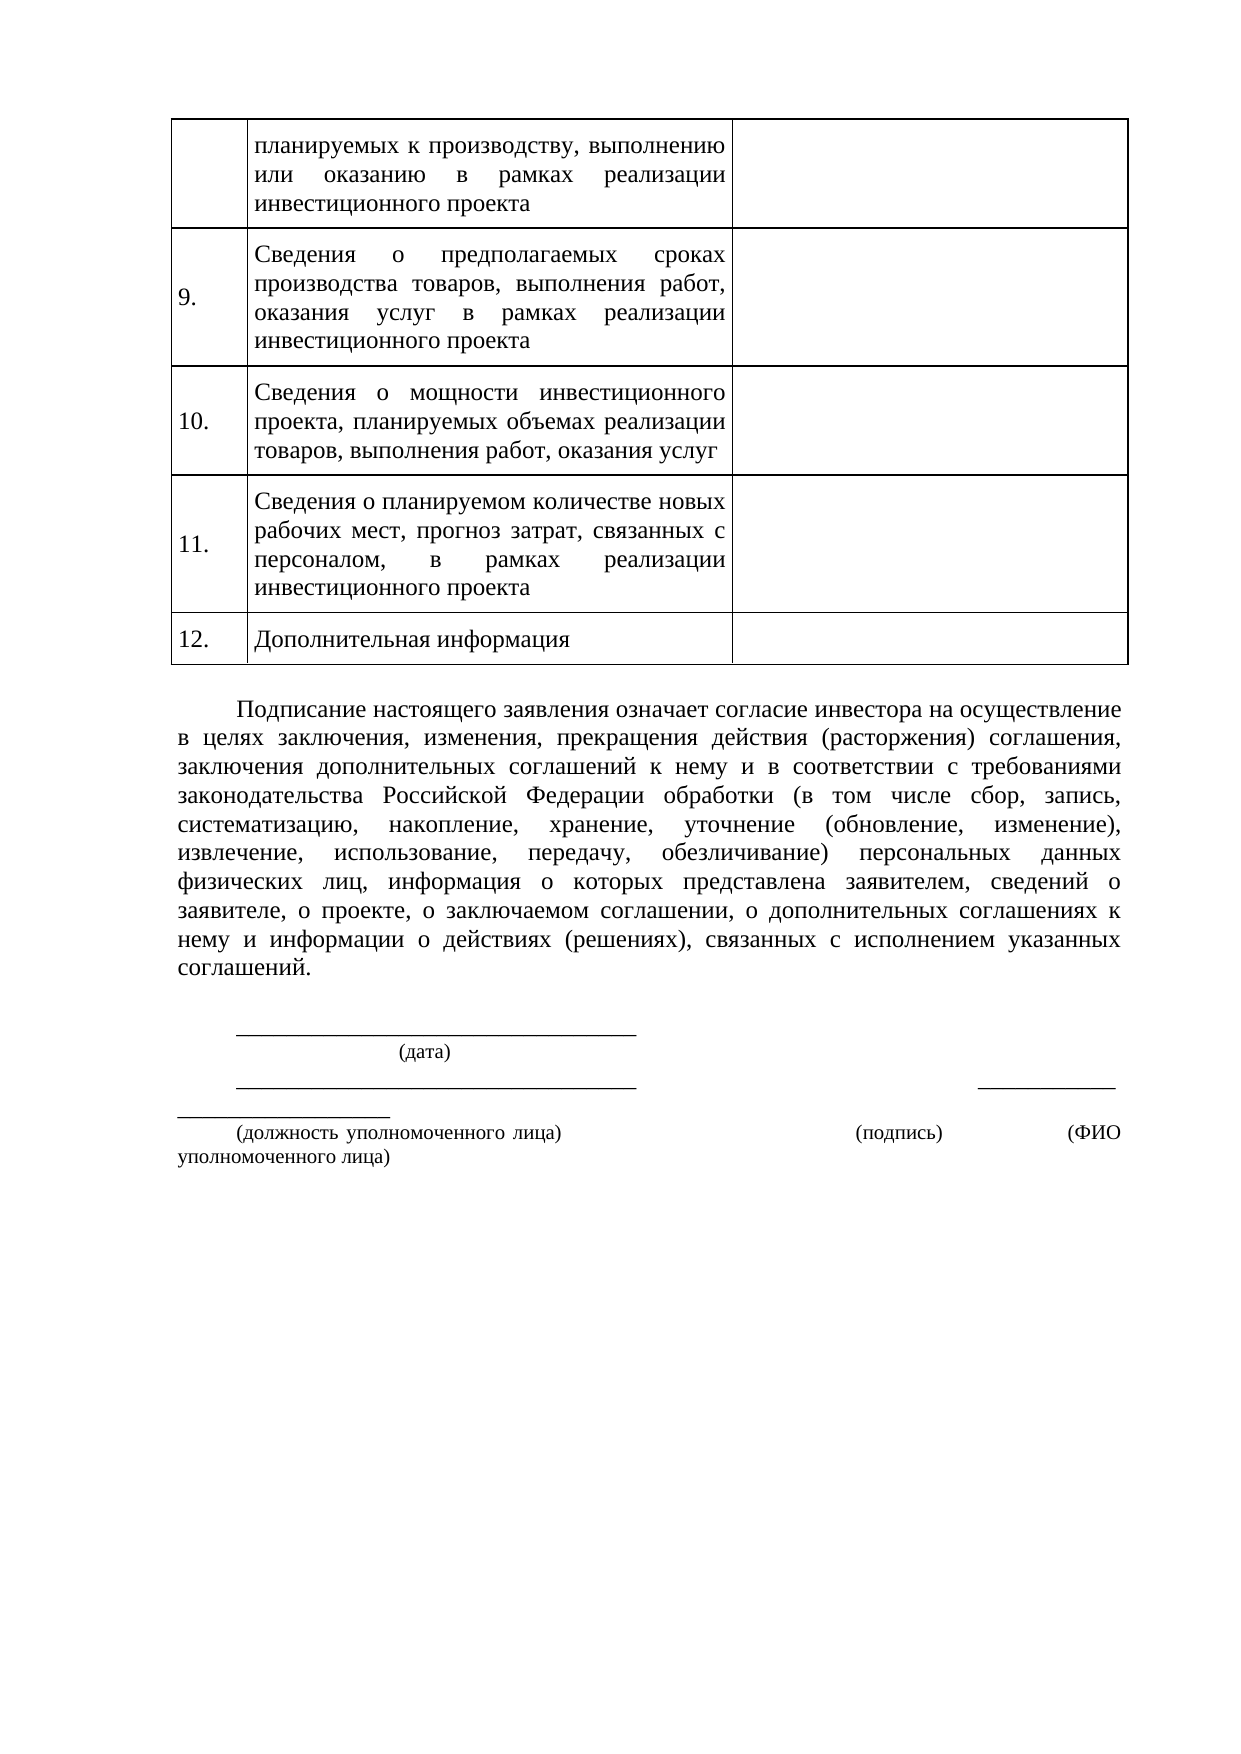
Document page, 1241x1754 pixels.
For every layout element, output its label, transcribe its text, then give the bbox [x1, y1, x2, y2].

table_cell 12. [172, 613, 247, 663]
table_cell 8. [172, 120, 247, 227]
table_cell [733, 613, 1127, 663]
table_cell [733, 476, 1127, 612]
table_cell 11. [172, 476, 247, 612]
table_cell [248, 120, 732, 227]
table_cell Сведения о планируемом количестве новых рабочих мест, прогноз затрат, связанных с персоналом, в рамках реализации инвестиционного проекта [248, 476, 732, 612]
table_cell Дополнительная информация [248, 613, 732, 663]
text (должность уполномоченного лица) (подпись) (ФИО уполномоченного лица) [177, 1120, 1122, 1168]
table_cell [733, 229, 1127, 365]
text Подписание настоящего заявления означает согласие инвестора на осуществление в целях заключения, изменения, прекращения действия (расторжения) соглашения, заключения дополнительных соглашений к нему и в соответствии с требованиями законодательства Российской Федерации обработки (в том числе сбор, запись, систематизацию, накопление, хранение, уточнение (обновление, изменение), извлечение, использование, передачу, обезличивание) персональных данных физических лиц, информация о которых представлена заявителем, сведений о заявителе, о проекте, о заключаемом соглашении, о дополнительных соглашениях к нему и информации о действиях (решениях), связанных с исполнением указанных соглашений. [177, 694, 1122, 981]
table_cell 9. [172, 229, 247, 365]
table_cell [733, 120, 1127, 227]
table_cell Сведения о предполагаемых сроках производства товаров, выполнения работ, оказания услуг в рамках реализации инвестиционного проекта [248, 229, 732, 365]
text ________________________________ [177, 1010, 1122, 1039]
text (дата) [325, 1039, 1122, 1063]
table_cell 10. [172, 367, 247, 474]
table_cell [733, 367, 1127, 474]
text ________________________________ ___________ _________________ [177, 1063, 1122, 1120]
table_cell Сведения о мощности инвестиционного проекта, планируемых объемах реализации товаров, выполнения работ, оказания услуг [248, 367, 732, 474]
